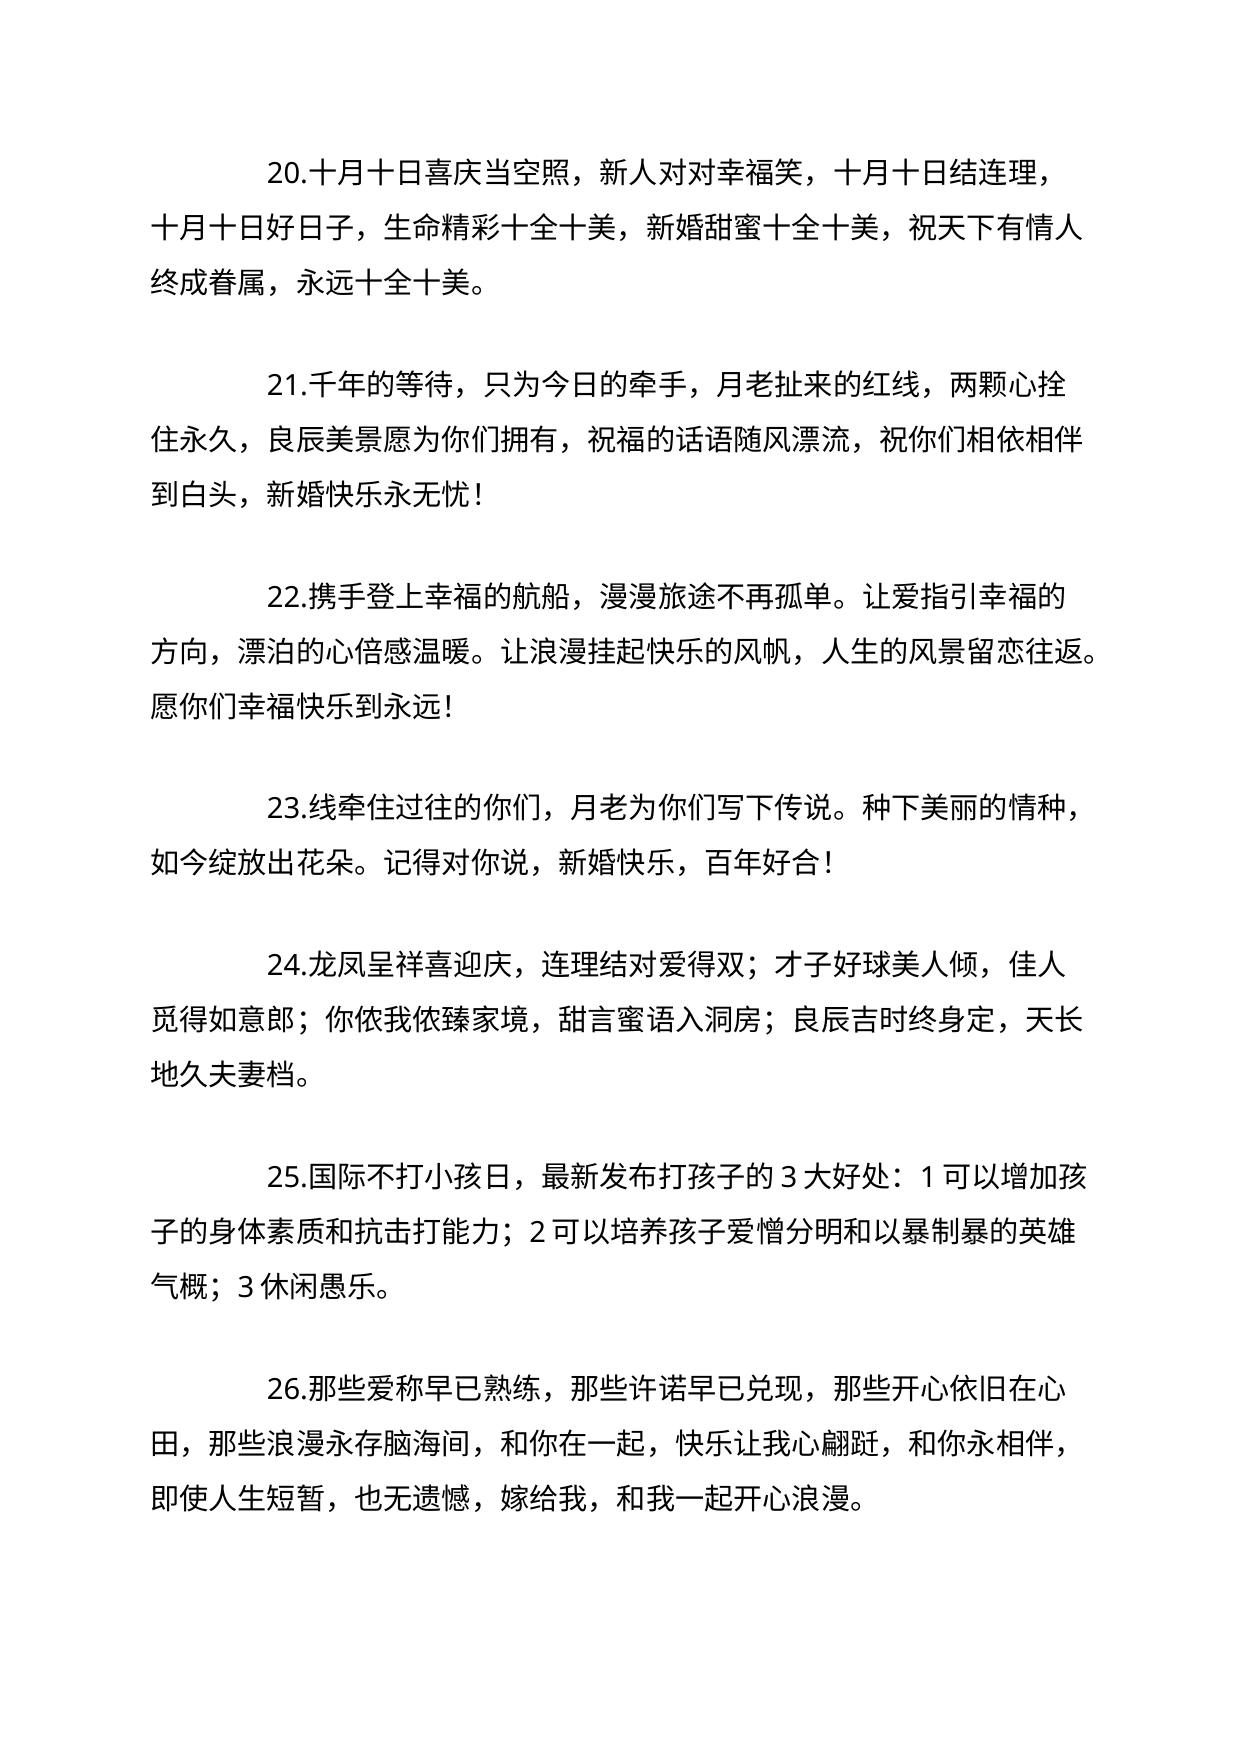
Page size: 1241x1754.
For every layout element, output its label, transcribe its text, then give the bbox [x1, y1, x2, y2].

text 24.龙凤呈祥喜迎庆，连理结对爱得双；才子好球美人倾，佳人觅得如意郎；你侬我侬臻家境，甜言蜜语入洞房；良辰吉时终身定，天长地久夫妻档。 [150, 942, 1090, 1094]
text 22.携手登上幸福的航船，漫漫旅途不再孤单。让爱指引幸福的方向，漂泊的心倍感温暖。让浪漫挂起快乐的风帆，人生的风景留恋往返。愿你们幸福快乐到永远！ [150, 573, 1090, 726]
text 26.那些爱称早已熟练，那些许诺早已兑现，那些开心依旧在心田，那些浪漫永存脑海间，和你在一起，快乐让我心翩跹，和你永相伴，即使人生短暂，也无遗憾，嫁给我，和我一起开心浪漫。 [150, 1365, 1090, 1518]
text 23.线牵住过往的你们，月老为你们写下传说。种下美丽的情种，如今绽放出花朵。记得对你说，新婚快乐，百年好合！ [150, 785, 1090, 882]
text 25.国际不打小孩日，最新发布打孩子的3大好处：1可以增加孩子的身体素质和抗击打能力；2可以培养孩子爱憎分明和以暴制暴的英雄气概；3休闲愚乐。 [150, 1153, 1090, 1306]
text 20.十月十日喜庆当空照，新人对对幸福笑，十月十日结连理，十月十日好日子，生命精彩十全十美，新婚甜蜜十全十美，祝天下有情人终成眷属，永远十全十美。 [150, 150, 1090, 302]
text 21.千年的等待，只为今日的牵手，月老扯来的红线，两颗心拴住永久，良辰美景愿为你们拥有，祝福的话语随风漂流，祝你们相依相伴到白头，新婚快乐永无忧！ [150, 362, 1090, 514]
